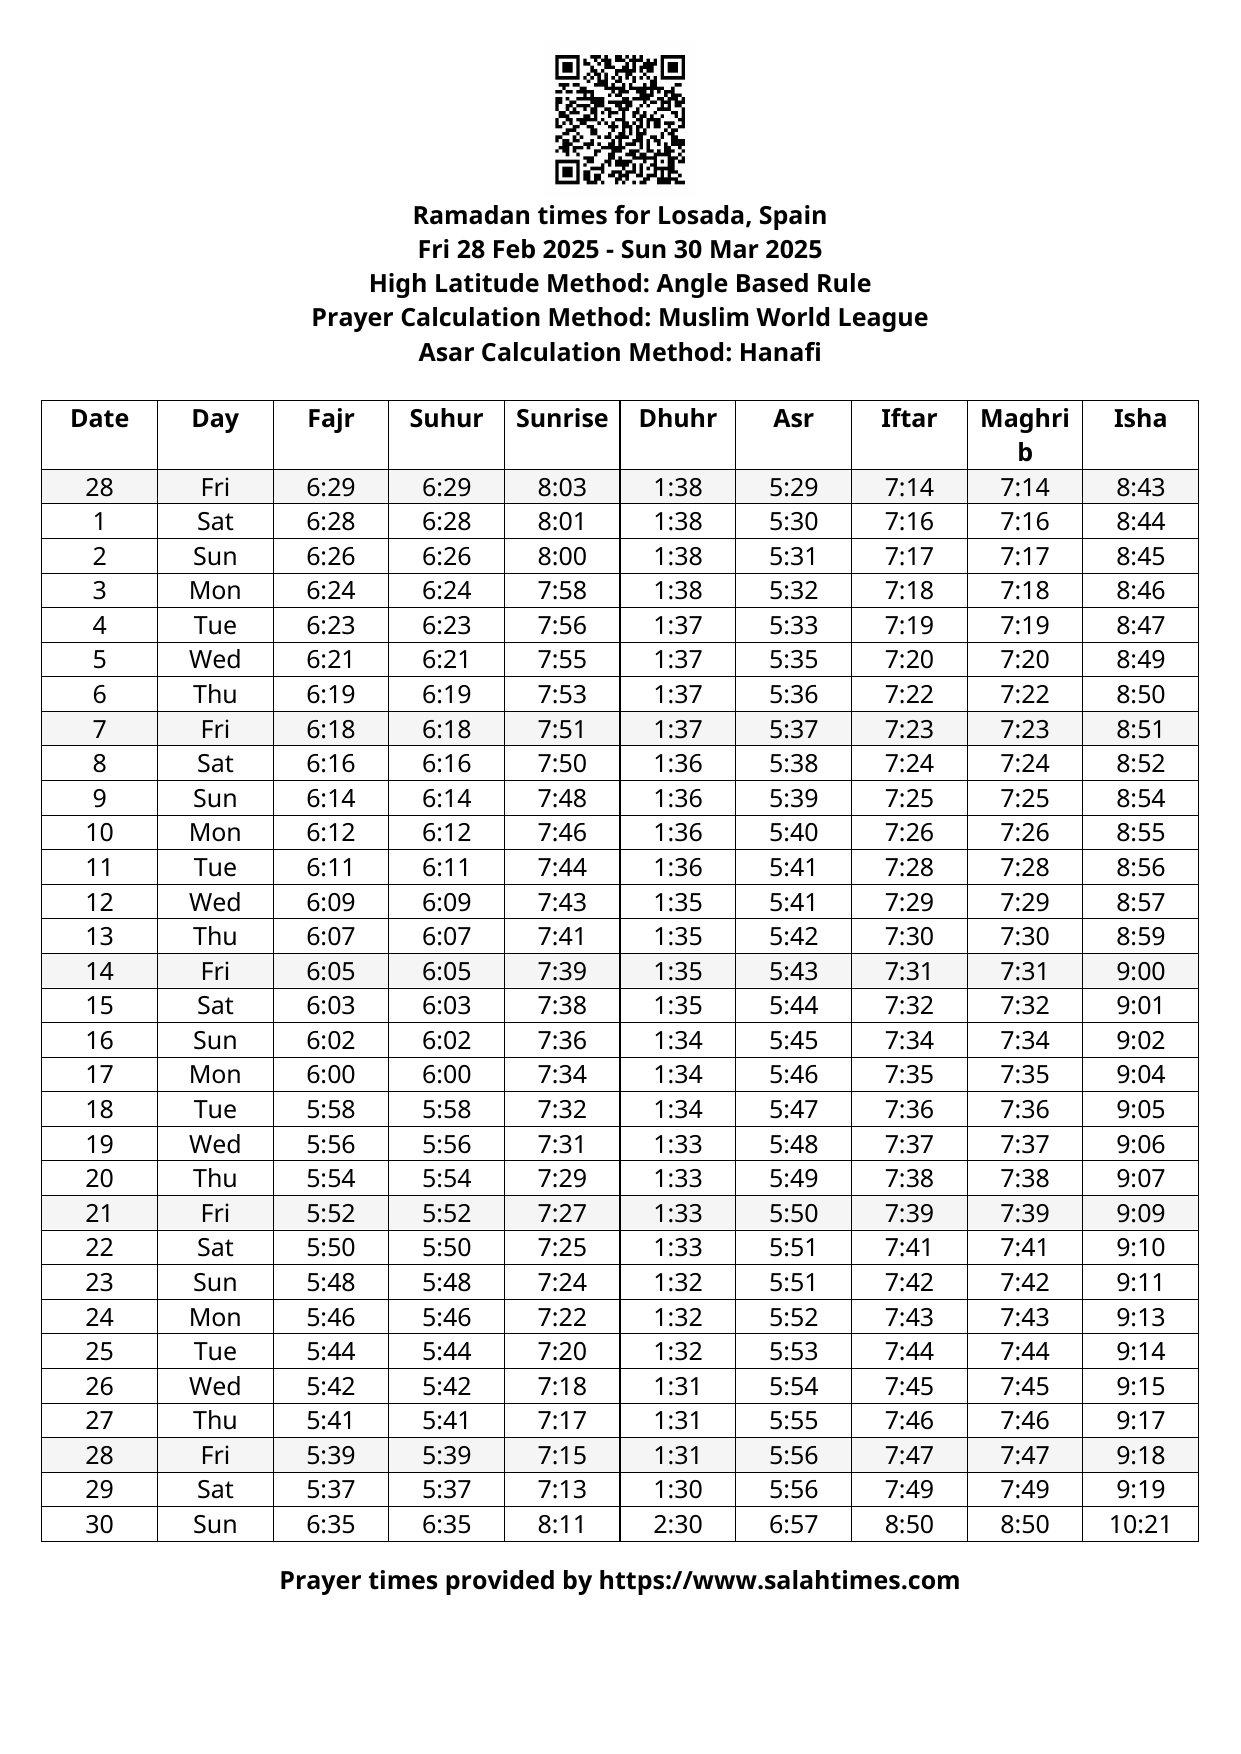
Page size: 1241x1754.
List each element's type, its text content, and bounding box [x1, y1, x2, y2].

table_cell 8:00 [505, 539, 619, 572]
table_cell 7:41 [852, 1231, 967, 1264]
table_cell 1:36 [621, 746, 735, 780]
table_cell 8:51 [1083, 712, 1198, 745]
table_cell 22 [42, 1231, 157, 1264]
table_cell 7:46 [505, 816, 619, 849]
table_cell 16 [42, 1023, 157, 1057]
text Prayer times provided by https://www.salahtimes.com [42, 1563, 1198, 1597]
table_cell 6:16 [274, 746, 388, 780]
table_cell 6:19 [274, 677, 388, 711]
table_cell 5:45 [736, 1023, 851, 1057]
table_cell 6:12 [274, 816, 388, 849]
table_cell 7:34 [852, 1023, 967, 1057]
table_cell 7:16 [852, 504, 967, 538]
table_cell 28 [42, 470, 157, 503]
table_header Date [42, 401, 157, 469]
table_cell 7:25 [968, 781, 1082, 814]
table_cell 1:35 [621, 989, 735, 1022]
table_cell 7:32 [968, 989, 1082, 1022]
table_cell 1:36 [621, 816, 735, 849]
table_cell Thu [158, 677, 273, 711]
text Ramadan times for Losada, Spain [42, 198, 1198, 232]
table_cell 7:26 [968, 816, 1082, 849]
table_cell 7:36 [505, 1023, 619, 1057]
table_cell 7:14 [968, 470, 1082, 503]
table_cell 1:34 [621, 1058, 735, 1091]
table_cell 5:52 [736, 1300, 851, 1333]
table_cell 1:31 [621, 1404, 735, 1437]
table_cell 5:36 [736, 677, 851, 711]
table_cell 5:54 [389, 1161, 504, 1195]
table_cell 1:32 [621, 1265, 735, 1299]
table_cell 1:36 [621, 850, 735, 884]
table_cell 5:41 [736, 850, 851, 884]
table_cell Fri [158, 470, 273, 503]
picture [542, 41, 699, 198]
table_cell 1:33 [621, 1196, 735, 1229]
table_cell 10:21 [1083, 1507, 1198, 1541]
table_cell 1:36 [621, 781, 735, 814]
table_cell 7:56 [505, 608, 619, 642]
table_cell 7:47 [852, 1438, 967, 1472]
table_cell 10 [42, 816, 157, 849]
table_cell 19 [42, 1127, 157, 1160]
table_cell Wed [158, 643, 273, 676]
table_cell 5:56 [736, 1473, 851, 1506]
table_cell 5:56 [389, 1127, 504, 1160]
table_cell 7:15 [505, 1438, 619, 1472]
table_cell 5:48 [736, 1127, 851, 1160]
table_cell 7:39 [852, 1196, 967, 1229]
table_header Isha [1083, 401, 1198, 469]
table_cell 1:35 [621, 885, 735, 918]
table_cell 9:11 [1083, 1265, 1198, 1299]
table_cell Tue [158, 1092, 273, 1126]
table_cell 7:18 [968, 574, 1082, 607]
table_cell 14 [42, 954, 157, 987]
text Asar Calculation Method: Hanafi [42, 334, 1198, 368]
table_cell Mon [158, 816, 273, 849]
table_cell 8:47 [1083, 608, 1198, 642]
table_header Suhur [389, 401, 504, 469]
table_cell 1:34 [621, 1092, 735, 1126]
table_cell 5:58 [389, 1092, 504, 1126]
table_cell Tue [158, 1334, 273, 1368]
table_cell 7:36 [852, 1092, 967, 1126]
table_cell 5:33 [736, 608, 851, 642]
table_cell 5:54 [274, 1161, 388, 1195]
table_cell 7:24 [968, 746, 1082, 780]
table_cell 1:37 [621, 712, 735, 745]
table_cell 8:43 [1083, 470, 1198, 503]
table_cell 13 [42, 919, 157, 953]
table_cell 7:55 [505, 643, 619, 676]
table_cell Mon [158, 1058, 273, 1091]
table_cell 15 [42, 989, 157, 1022]
table_cell 5:35 [736, 643, 851, 676]
table_cell 7:35 [852, 1058, 967, 1091]
table_cell 9:04 [1083, 1058, 1198, 1091]
table_cell Sat [158, 989, 273, 1022]
table_cell 8:45 [1083, 539, 1198, 572]
table_cell 5:51 [736, 1265, 851, 1299]
table_cell 6:02 [274, 1023, 388, 1057]
table_cell Fri [158, 712, 273, 745]
table_cell 6:24 [389, 574, 504, 607]
table_cell 5:38 [736, 746, 851, 780]
table_cell 7:38 [852, 1161, 967, 1195]
table_cell 25 [42, 1334, 157, 1368]
table_cell 20 [42, 1161, 157, 1195]
table_cell 6:07 [389, 919, 504, 953]
table_cell 7:17 [968, 539, 1082, 572]
table_cell 7:34 [505, 1058, 619, 1091]
table_cell 8:52 [1083, 746, 1198, 780]
table_cell 7:29 [852, 885, 967, 918]
table_cell 6:02 [389, 1023, 504, 1057]
table_cell 7:50 [505, 746, 619, 780]
table_cell 5:39 [389, 1438, 504, 1472]
table_cell 8:50 [852, 1507, 967, 1541]
table_cell 6:21 [274, 643, 388, 676]
table_cell 8:03 [505, 470, 619, 503]
table_cell 5:50 [736, 1196, 851, 1229]
table_cell 8:59 [1083, 919, 1198, 953]
table_cell 7:20 [505, 1334, 619, 1368]
table_cell 5:58 [274, 1092, 388, 1126]
table_cell 1:37 [621, 608, 735, 642]
table_cell 7:32 [852, 989, 967, 1022]
table_cell 7 [42, 712, 157, 745]
table_cell 6:05 [274, 954, 388, 987]
table_cell 6:23 [389, 608, 504, 642]
table_header Sunrise [505, 401, 619, 469]
table_cell 7:17 [852, 539, 967, 572]
table_cell 7:13 [505, 1473, 619, 1506]
table_cell 6:18 [274, 712, 388, 745]
table_cell 5:37 [389, 1473, 504, 1506]
table_cell 5:50 [389, 1231, 504, 1264]
table_cell 5:42 [389, 1369, 504, 1402]
table_cell 30 [42, 1507, 157, 1541]
table_cell 5 [42, 643, 157, 676]
table_cell 9:06 [1083, 1127, 1198, 1160]
table_cell 1:38 [621, 574, 735, 607]
table_cell 8:44 [1083, 504, 1198, 538]
table_cell 7:17 [505, 1404, 619, 1437]
table_cell 5:46 [736, 1058, 851, 1091]
table_cell 9:07 [1083, 1161, 1198, 1195]
table_cell Tue [158, 608, 273, 642]
table_cell Fri [158, 954, 273, 987]
table_cell 6:16 [389, 746, 504, 780]
table_cell 5:48 [274, 1265, 388, 1299]
table_cell 6:11 [389, 850, 504, 884]
table_cell 5:40 [736, 816, 851, 849]
table_cell 5:46 [274, 1300, 388, 1333]
table_cell 6:24 [274, 574, 388, 607]
table_cell Thu [158, 1404, 273, 1437]
table_cell 1 [42, 504, 157, 538]
table_cell Wed [158, 1127, 273, 1160]
table_cell Sat [158, 1231, 273, 1264]
table_cell Tue [158, 850, 273, 884]
table_cell 4 [42, 608, 157, 642]
table_cell 21 [42, 1196, 157, 1229]
table_cell 5:39 [274, 1438, 388, 1472]
table_cell 9:13 [1083, 1300, 1198, 1333]
table_cell Sun [158, 1265, 273, 1299]
table_cell 7:29 [505, 1161, 619, 1195]
table_cell 5:42 [274, 1369, 388, 1402]
text Prayer Calculation Method: Muslim World League [42, 300, 1198, 334]
table_cell Wed [158, 885, 273, 918]
table_cell 7:49 [968, 1473, 1082, 1506]
table_cell 1:31 [621, 1438, 735, 1472]
table_cell 9:18 [1083, 1438, 1198, 1472]
table_cell 24 [42, 1300, 157, 1333]
table_cell 5:42 [736, 919, 851, 953]
table_cell 5:56 [274, 1127, 388, 1160]
table_cell 7:28 [968, 850, 1082, 884]
table_cell 1:37 [621, 643, 735, 676]
table_cell 6 [42, 677, 157, 711]
table_cell 1:32 [621, 1334, 735, 1368]
table_cell 5:44 [389, 1334, 504, 1368]
table_cell 7:18 [505, 1369, 619, 1402]
table_cell 6:35 [274, 1507, 388, 1541]
table_cell 1:37 [621, 677, 735, 711]
table_cell 6:03 [389, 989, 504, 1022]
table_cell 7:51 [505, 712, 619, 745]
table_cell 6:35 [389, 1507, 504, 1541]
table_cell 7:44 [505, 850, 619, 884]
table_header Iftar [852, 401, 967, 469]
table_cell 9:14 [1083, 1334, 1198, 1368]
table_cell 8:50 [1083, 677, 1198, 711]
table_cell 7:49 [852, 1473, 967, 1506]
text Fri 28 Feb 2025 - Sun 30 Mar 2025 [42, 232, 1198, 266]
table_cell Sat [158, 504, 273, 538]
table_cell 5:30 [736, 504, 851, 538]
table_cell 7:23 [968, 712, 1082, 745]
table_cell 1:33 [621, 1161, 735, 1195]
table_cell 7:37 [968, 1127, 1082, 1160]
table_cell 1:38 [621, 504, 735, 538]
table_cell 7:19 [968, 608, 1082, 642]
table_cell Sat [158, 1473, 273, 1506]
table_cell 8:49 [1083, 643, 1198, 676]
table_cell 7:46 [968, 1404, 1082, 1437]
table_cell 7:31 [852, 954, 967, 987]
table_cell 7:43 [852, 1300, 967, 1333]
table_cell 7:43 [505, 885, 619, 918]
table_cell 5:53 [736, 1334, 851, 1368]
table_cell 8:54 [1083, 781, 1198, 814]
table_cell 9:10 [1083, 1231, 1198, 1264]
table_cell 6:28 [274, 504, 388, 538]
table_cell 7:26 [852, 816, 967, 849]
table_header Day [158, 401, 273, 469]
table_cell 6:00 [389, 1058, 504, 1091]
table_cell Sun [158, 1507, 273, 1541]
table_cell 7:22 [852, 677, 967, 711]
table_cell 5:31 [736, 539, 851, 572]
table_cell 7:42 [852, 1265, 967, 1299]
table_cell 7:44 [852, 1334, 967, 1368]
table_cell 7:30 [968, 919, 1082, 953]
table_cell 6:12 [389, 816, 504, 849]
table_cell 1:33 [621, 1231, 735, 1264]
table_cell 6:26 [274, 539, 388, 572]
table_cell 11 [42, 850, 157, 884]
table_cell 7:22 [505, 1300, 619, 1333]
table_cell 7:25 [852, 781, 967, 814]
table_header Maghrib [968, 401, 1082, 469]
table_cell 1:30 [621, 1473, 735, 1506]
table_cell 5:44 [736, 989, 851, 1022]
table_cell 7:45 [968, 1369, 1082, 1402]
table_header Dhuhr [621, 401, 735, 469]
table_cell 6:19 [389, 677, 504, 711]
table_cell 5:49 [736, 1161, 851, 1195]
table_cell 7:53 [505, 677, 619, 711]
table_cell Mon [158, 1300, 273, 1333]
table_cell 7:19 [852, 608, 967, 642]
table_cell 9:17 [1083, 1404, 1198, 1437]
table_cell Sun [158, 1023, 273, 1057]
table_cell 7:38 [505, 989, 619, 1022]
table_cell 5:51 [736, 1231, 851, 1264]
table_cell 7:28 [852, 850, 967, 884]
table_cell 6:21 [389, 643, 504, 676]
table_cell 28 [42, 1438, 157, 1472]
table_cell Thu [158, 919, 273, 953]
table_cell 6:03 [274, 989, 388, 1022]
table_cell 6:07 [274, 919, 388, 953]
table_cell 7:25 [505, 1231, 619, 1264]
text High Latitude Method: Angle Based Rule [42, 266, 1198, 300]
table_cell 5:32 [736, 574, 851, 607]
table_cell Sun [158, 781, 273, 814]
table_cell 5:52 [274, 1196, 388, 1229]
table_cell 7:32 [505, 1092, 619, 1126]
table_cell 6:23 [274, 608, 388, 642]
table_cell 7:37 [852, 1127, 967, 1160]
table_cell 7:39 [505, 954, 619, 987]
table_cell 23 [42, 1265, 157, 1299]
table_cell 1:35 [621, 954, 735, 987]
table_cell 27 [42, 1404, 157, 1437]
table_cell 7:42 [968, 1265, 1082, 1299]
table_cell 8:55 [1083, 816, 1198, 849]
table_cell 9:05 [1083, 1092, 1198, 1126]
table_cell 7:34 [968, 1023, 1082, 1057]
table_cell 5:46 [389, 1300, 504, 1333]
table_header Asr [736, 401, 851, 469]
table_cell 9:19 [1083, 1473, 1198, 1506]
table_cell 7:24 [505, 1265, 619, 1299]
table_cell 6:11 [274, 850, 388, 884]
table_cell 5:55 [736, 1404, 851, 1437]
table_cell 9:00 [1083, 954, 1198, 987]
table_cell 5:47 [736, 1092, 851, 1126]
table_cell 7:14 [852, 470, 967, 503]
table_cell 6:29 [389, 470, 504, 503]
table_header Fajr [274, 401, 388, 469]
table_cell 1:32 [621, 1300, 735, 1333]
table_cell 7:41 [505, 919, 619, 953]
table_cell 6:18 [389, 712, 504, 745]
table_cell 5:52 [389, 1196, 504, 1229]
table_cell 2 [42, 539, 157, 572]
table_cell 8:11 [505, 1507, 619, 1541]
table_cell 1:38 [621, 539, 735, 572]
table_cell 7:24 [852, 746, 967, 780]
table_cell 17 [42, 1058, 157, 1091]
table_cell 5:39 [736, 781, 851, 814]
table_cell 9 [42, 781, 157, 814]
table_cell 5:50 [274, 1231, 388, 1264]
table_cell 1:35 [621, 919, 735, 953]
table_cell 8:57 [1083, 885, 1198, 918]
table_cell 7:47 [968, 1438, 1082, 1472]
table_cell 8:50 [968, 1507, 1082, 1541]
table_cell 1:38 [621, 470, 735, 503]
table_cell 5:54 [736, 1369, 851, 1402]
table_cell 8:46 [1083, 574, 1198, 607]
table_cell 5:56 [736, 1438, 851, 1472]
table_cell 6:09 [274, 885, 388, 918]
table_cell 7:22 [968, 677, 1082, 711]
table_cell 7:44 [968, 1334, 1082, 1368]
table_cell 8:01 [505, 504, 619, 538]
table_cell 1:34 [621, 1023, 735, 1057]
table_cell 9:15 [1083, 1369, 1198, 1402]
table_cell 7:58 [505, 574, 619, 607]
table_cell Wed [158, 1369, 273, 1402]
table_cell 7:41 [968, 1231, 1082, 1264]
table_cell 7:45 [852, 1369, 967, 1402]
table_cell 6:29 [274, 470, 388, 503]
table_cell 18 [42, 1092, 157, 1126]
table_cell 6:57 [736, 1507, 851, 1541]
table_cell 6:09 [389, 885, 504, 918]
table_cell 29 [42, 1473, 157, 1506]
table_cell 6:00 [274, 1058, 388, 1091]
table_cell 7:36 [968, 1092, 1082, 1126]
table_cell 6:26 [389, 539, 504, 572]
table_cell 7:31 [968, 954, 1082, 987]
table_cell 26 [42, 1369, 157, 1402]
table_cell 2:30 [621, 1507, 735, 1541]
table_cell 7:38 [968, 1161, 1082, 1195]
table_cell 8 [42, 746, 157, 780]
table_cell 7:18 [852, 574, 967, 607]
table_cell Sun [158, 539, 273, 572]
table_cell Mon [158, 574, 273, 607]
table_cell 7:35 [968, 1058, 1082, 1091]
table_cell 7:23 [852, 712, 967, 745]
table_cell Sat [158, 746, 273, 780]
table_cell 6:14 [389, 781, 504, 814]
table_cell 9:01 [1083, 989, 1198, 1022]
table_cell 3 [42, 574, 157, 607]
table_cell 5:41 [274, 1404, 388, 1437]
table_cell 1:33 [621, 1127, 735, 1160]
table_cell 8:56 [1083, 850, 1198, 884]
table_cell 5:37 [274, 1473, 388, 1506]
table_cell 7:27 [505, 1196, 619, 1229]
table_cell 9:02 [1083, 1023, 1198, 1057]
table_cell 7:20 [852, 643, 967, 676]
table_cell 7:43 [968, 1300, 1082, 1333]
table_cell 7:20 [968, 643, 1082, 676]
table_cell 9:09 [1083, 1196, 1198, 1229]
table_cell 5:43 [736, 954, 851, 987]
table_cell 6:05 [389, 954, 504, 987]
table_cell Fri [158, 1196, 273, 1229]
table_cell 12 [42, 885, 157, 918]
table_cell 5:29 [736, 470, 851, 503]
table_cell 5:41 [389, 1404, 504, 1437]
table_cell 5:44 [274, 1334, 388, 1368]
table_cell 7:16 [968, 504, 1082, 538]
table_cell 6:14 [274, 781, 388, 814]
table_cell 5:37 [736, 712, 851, 745]
table_cell 5:41 [736, 885, 851, 918]
table_cell 7:30 [852, 919, 967, 953]
table_cell 7:29 [968, 885, 1082, 918]
table_cell 7:48 [505, 781, 619, 814]
table_cell Thu [158, 1161, 273, 1195]
table_cell Fri [158, 1438, 273, 1472]
table_cell 7:39 [968, 1196, 1082, 1229]
table_cell 7:46 [852, 1404, 967, 1437]
table_cell 7:31 [505, 1127, 619, 1160]
table_cell 6:28 [389, 504, 504, 538]
table_cell 5:48 [389, 1265, 504, 1299]
table_cell 1:31 [621, 1369, 735, 1402]
